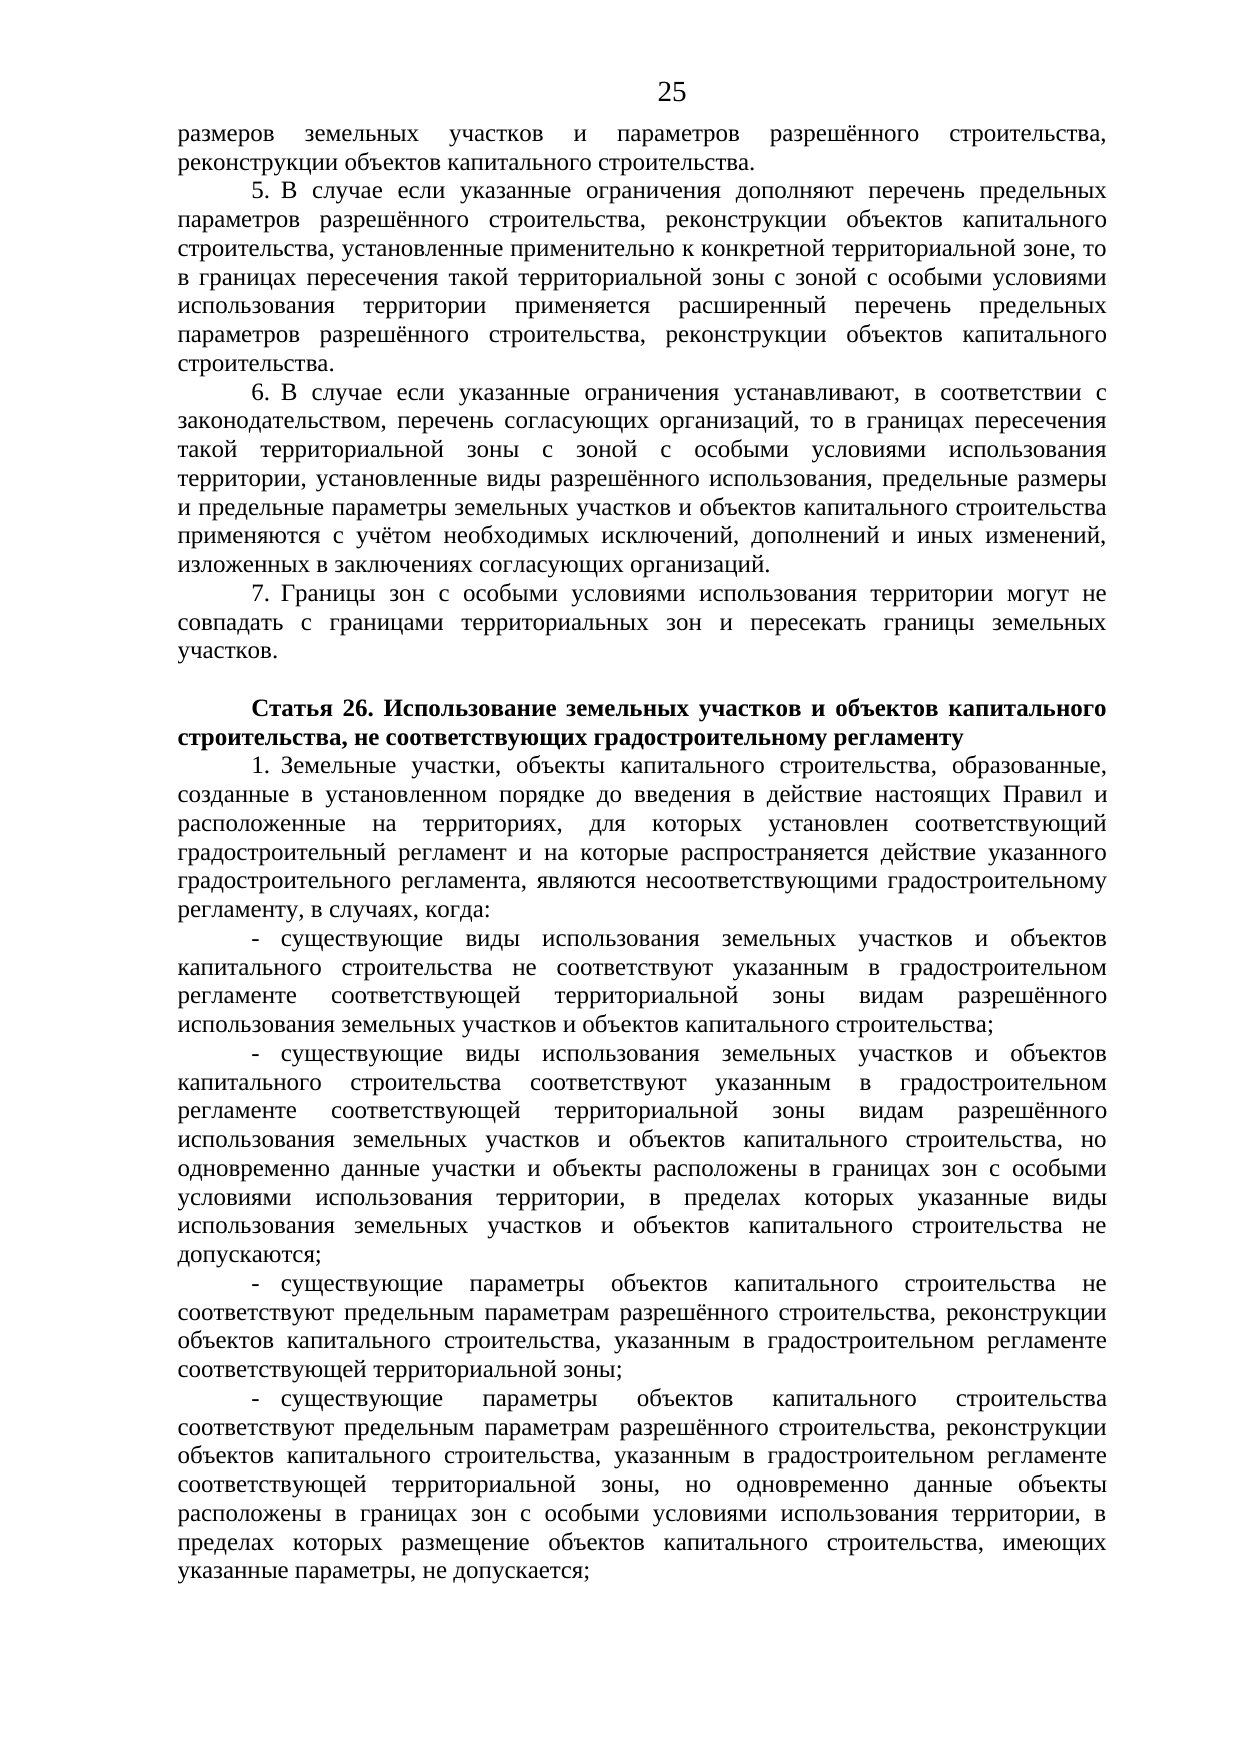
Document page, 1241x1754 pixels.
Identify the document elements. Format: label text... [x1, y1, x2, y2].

text 1. Земельные участки, объекты капитального строительства, образованные, созданные в установленном порядке до введения в действие настоящих Правил и расположенные на территориях, для которых установлен соответствующий градостроительный регламент и на которые распространяется действие указанного градостроительного регламента, являются несоответствующими градостроительному регламенту, в случаях, когда: [177, 751, 1107, 923]
text 7. Границы зон с особыми условиями использования территории могут не совпадать с границами территориальных зон и пересекать границы земельных участков. [177, 578, 1107, 664]
text Статья 26. Использование земельных участков и объектов капитального строительства, не соответствующих градостроительному регламенту [177, 693, 1107, 751]
text - существующие параметры объектов капитального строительства соответствуют предельным параметрам разрешённого строительства, реконструкции объектов капитального строительства, указанным в градостроительном регламенте соответствующей территориальной зоны, но одновременно данные объекты расположены в границах зон с особыми условиями использования территории, в пределах которых размещение объектов капитального строительства, имеющих указанные параметры, не допускается; [177, 1383, 1107, 1584]
text - существующие параметры объектов капитального строительства не соответствуют предельным параметрам разрешённого строительства, реконструкции объектов капитального строительства, указанным в градостроительном регламенте соответствующей территориальной зоны; [177, 1268, 1107, 1383]
text - существующие виды использования земельных участков и объектов капитального строительства соответствуют указанным в градостроительном регламенте соответствующей территориальной зоны видам разрешённого использования земельных участков и объектов капитального строительства, но одновременно данные участки и объекты расположены в границах зон с особыми условиями использования территории, в пределах которых указанные виды использования земельных участков и объектов капитального строительства не допускаются; [177, 1038, 1107, 1268]
text 6. В случае если указанные ограничения устанавливают, в соответствии с законодательством, перечень согласующих организаций, то в границах пересечения такой территориальной зоны с зоной с особыми условиями использования территории, установленные виды разрешённого использования, предельные размеры и предельные параметры земельных участков и объектов капитального строительства применяются с учётом необходимых исключений, дополнений и иных изменений, изложенных в заключениях согласующих организаций. [177, 377, 1107, 578]
text 5. В случае если указанные ограничения дополняют перечень предельных параметров разрешённого строительства, реконструкции объектов капитального строительства, установленные применительно к конкретной территориальной зоне, то в границах пересечения такой территориальной зоны с зоной с особыми условиями использования территории применяется расширенный перечень предельных параметров разрешённого строительства, реконструкции объектов капитального строительства. [177, 176, 1107, 377]
text - существующие виды использования земельных участков и объектов капитального строительства не соответствуют указанным в градостроительном регламенте соответствующей территориальной зоны видам разрешённого использования земельных участков и объектов капитального строительства; [177, 923, 1107, 1038]
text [177, 118, 1107, 176]
